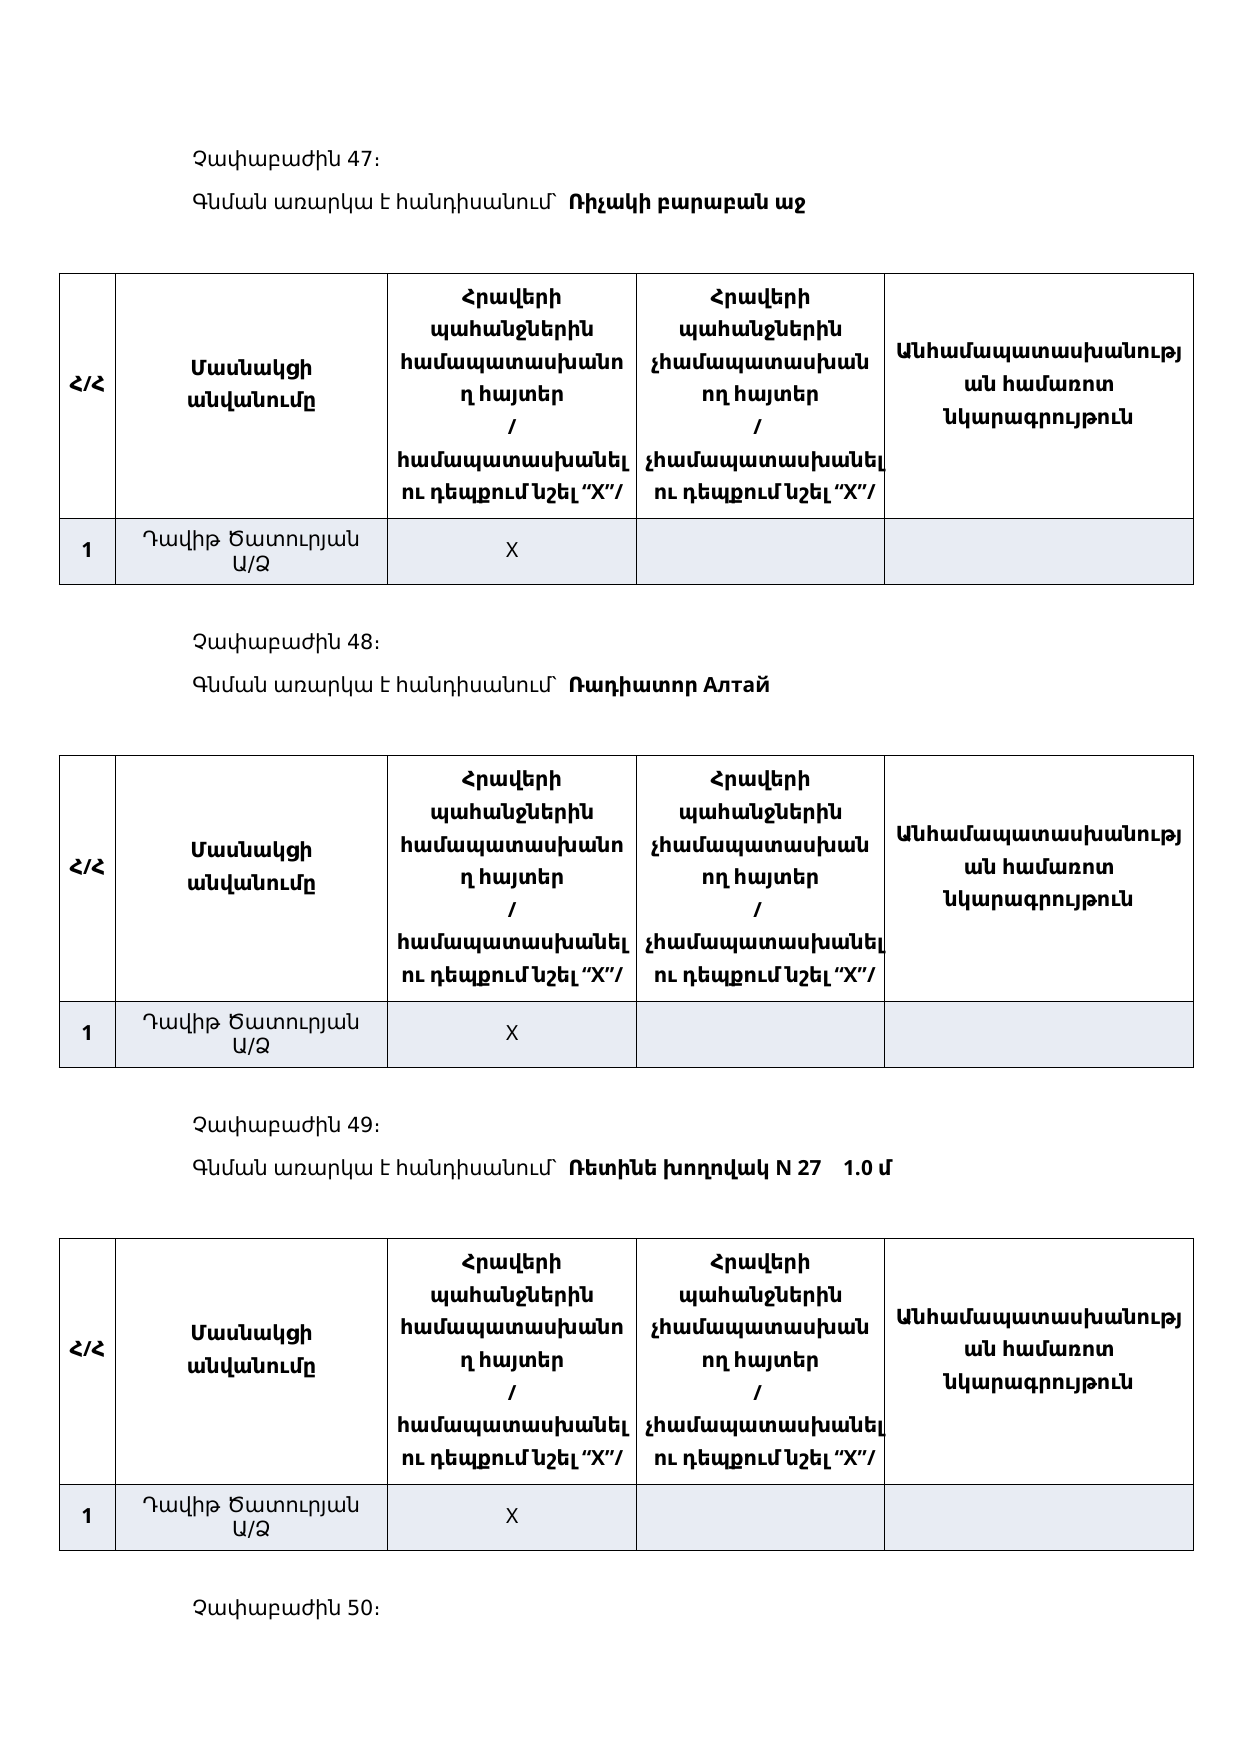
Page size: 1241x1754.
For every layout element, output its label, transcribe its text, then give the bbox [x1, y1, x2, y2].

table_header Մասնակցի անվանումը [116, 756, 387, 1001]
text Չափաբաժին 50։ [118, 1593, 1122, 1621]
table_header Հրավերի պահանջներին չհամապատասխանող հայտեր /չհամապատասխանելու դեպքում նշել “X”/ [637, 756, 884, 1001]
table_cell X [388, 1002, 636, 1067]
table_header Անհամապատասխանության համառոտ նկարագրույթուն [885, 756, 1193, 1001]
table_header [388, 274, 636, 518]
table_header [637, 1239, 884, 1483]
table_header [388, 1239, 636, 1483]
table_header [885, 1239, 1193, 1483]
table_header Հ/Հ [60, 1239, 115, 1483]
table_cell Դավիթ Ծատուրյան Ա/Ձ [116, 1002, 387, 1067]
table_cell Դավիթ Ծատուրյան Ա/Ձ [116, 519, 387, 584]
table_cell [885, 519, 1193, 584]
table_header Հրավերի պահանջներին համապատասխանող հայտեր /համապատասխանելու դեպքում նշել “X”/ [388, 756, 636, 1001]
text Գնման առարկա է հանդիսանում` Ռետինե խողովակ N 27 1.0 մ [118, 1153, 1122, 1181]
table_cell X [388, 1485, 636, 1550]
table_cell [637, 1002, 884, 1067]
table_cell 1 [60, 1485, 115, 1550]
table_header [637, 274, 884, 518]
table_cell 1 [60, 519, 115, 584]
text Չափաբաժին 48։ [118, 627, 1122, 656]
text Չափաբաժին 49։ [118, 1110, 1122, 1138]
text Չափաբաժին 47։ [118, 144, 1122, 173]
table_header Հ/Հ [60, 274, 115, 518]
text Գնման առարկա է հանդիսանում` Ռիչակի բարաբան աջ [118, 187, 1122, 216]
table_cell Դավիթ Ծատուրյան Ա/Ձ [116, 1485, 387, 1550]
table_header Մասնակցի անվանումը [116, 1239, 387, 1483]
table_cell X [388, 519, 636, 584]
table_cell [885, 1485, 1193, 1550]
table_cell [885, 1002, 1193, 1067]
table_cell 1 [60, 1002, 115, 1067]
table_header Մասնակցի անվանումը [116, 274, 387, 518]
text Գնման առարկա է հանդիսանում` Ռադիատոր Алтай [118, 670, 1122, 698]
table_cell [637, 519, 884, 584]
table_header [885, 274, 1193, 518]
table_header Հ/Հ [60, 756, 115, 1001]
table_cell [637, 1485, 884, 1550]
